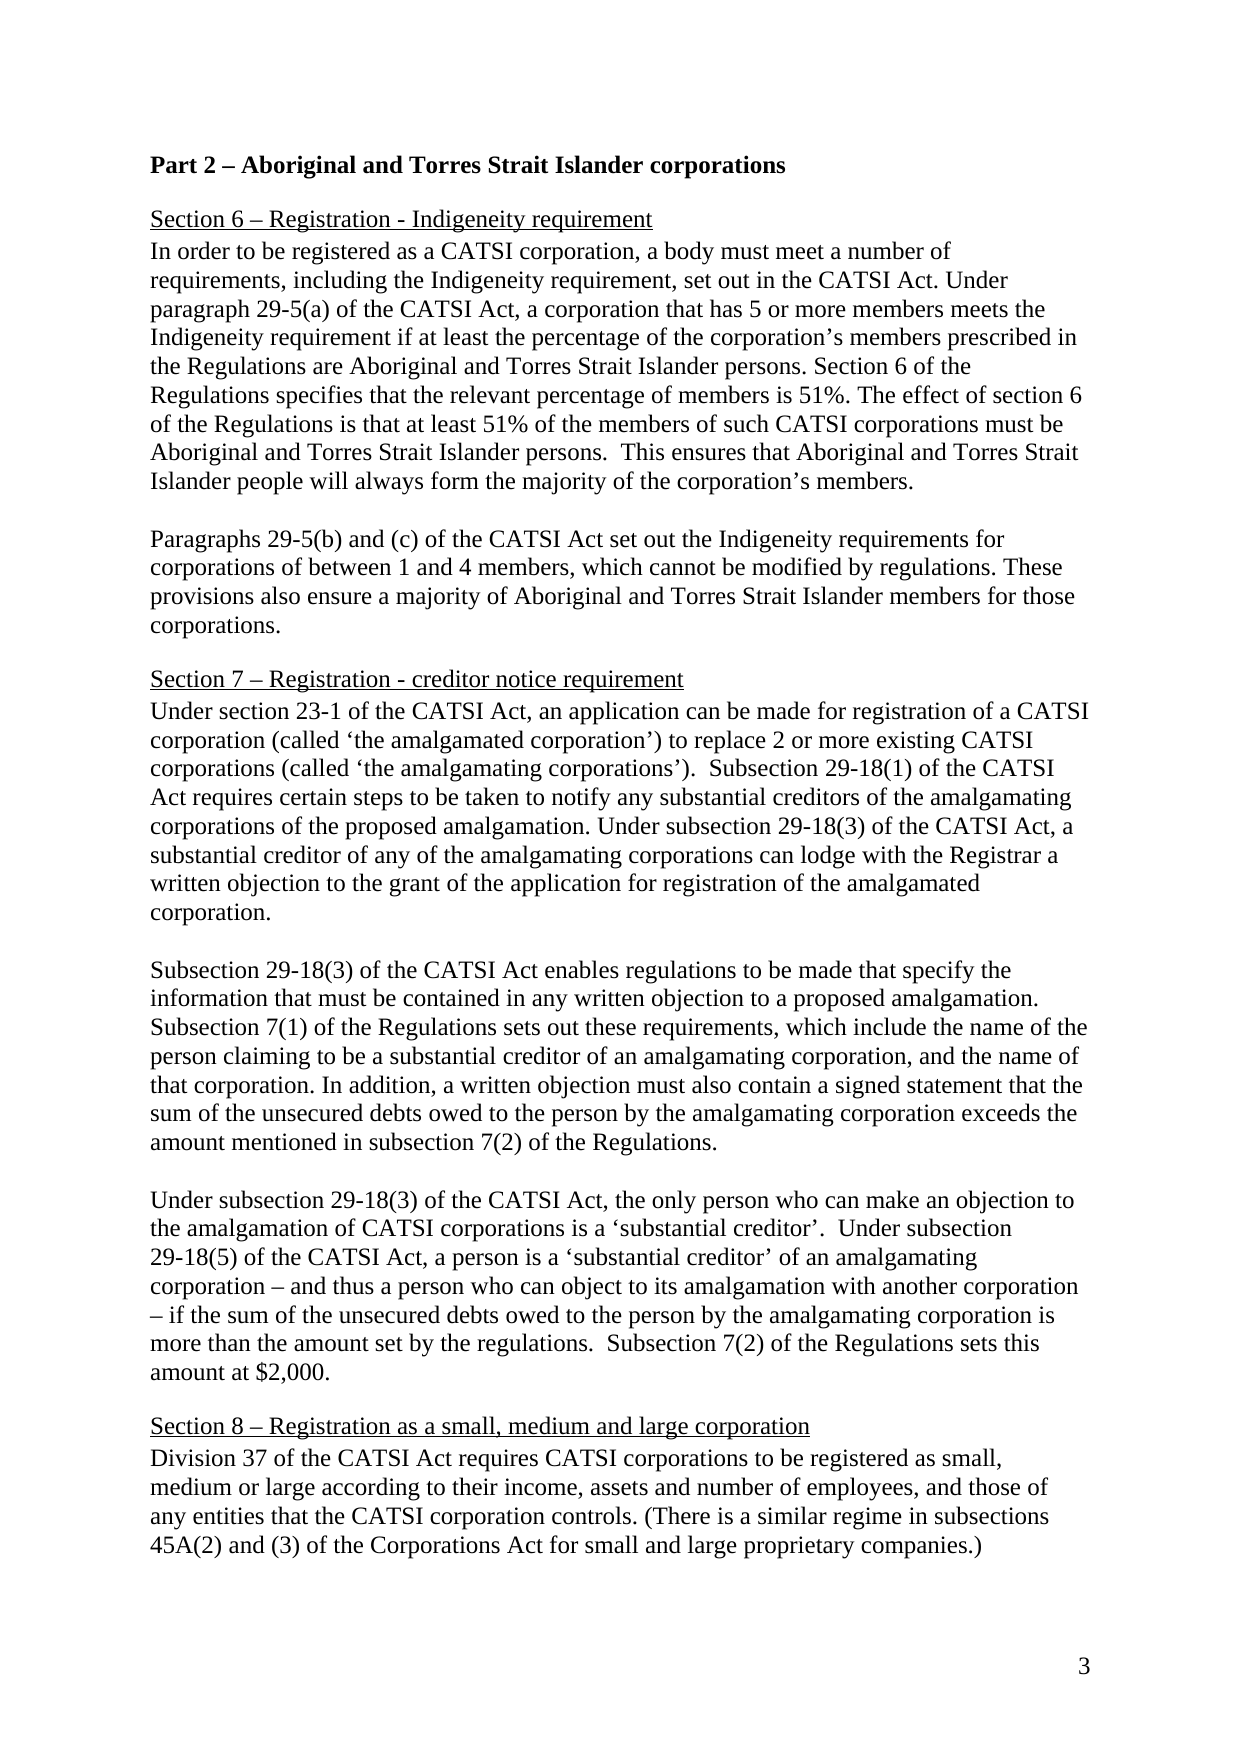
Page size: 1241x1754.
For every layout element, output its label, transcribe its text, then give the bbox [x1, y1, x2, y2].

text Part 2 – Aboriginal and Torres Strait Islander corporations [150, 150, 1090, 179]
text Division 37 of the CATSI Act requires CATSI corporations to be registered as small, medium or large according to their income, assets and number of employees, and those of any entities that the CATSI corporation controls. (There is a similar regime in subsections 45A(2) and (3) of the Corporations Act for small and large proprietary companies.) [150, 1443, 1090, 1558]
text Under section 23-1 of the CATSI Act, an application can be made for registration of a CATSI corporation (called ‘the amalgamated corporation’) to replace 2 or more existing CATSI corporations (called ‘the amalgamating corporations’). Subsection 29-18(1) of the CATSI Act requires certain steps to be taken to notify any substantial creditors of the amalgamating corporations of the proposed amalgamation. Under subsection 29-18(3) of the CATSI Act, a substantial creditor of any of the amalgamating corporations can lodge with the Registrar a written objection to the grant of the application for registration of the amalgamated corporation. [150, 696, 1090, 926]
text Under subsection 29-18(3) of the CATSI Act, the only person who can make an objection to the amalgamation of CATSI corporations is a ‘substantial creditor’. Under subsection 29-18(5) of the CATSI Act, a person is a ‘substantial creditor’ of an amalgamating corporation – and thus a person who can object to its amalgamation with another corporation – if the sum of the unsecured debts owed to the person by the amalgamating corporation is more than the amount set by the regulations. Subsection 7(2) of the Regulations sets this amount at $2,000. [150, 1185, 1090, 1386]
text Subsection 29-18(3) of the CATSI Act enables regulations to be made that specify the information that must be contained in any written objection to a proposed amalgamation. Subsection 7(1) of the Regulations sets out these requirements, which include the name of the person claiming to be a substantial creditor of an amalgamating corporation, and the name of that corporation. In addition, a written objection must also contain a signed statement that the sum of the unsecured debts owed to the person by the amalgamating corporation exceeds the amount mentioned in subsection 7(2) of the Regulations. [150, 955, 1090, 1156]
text Paragraphs 29-5(b) and (c) of the CATSI Act set out the Indigeneity requirements for corporations of between 1 and 4 members, which cannot be modified by regulations. These provisions also ensure a majority of Aboriginal and Torres Strait Islander members for those corporations. [150, 524, 1090, 639]
subtitle Section 8 – Registration as a small, medium and large corporation [150, 1411, 1090, 1440]
text In order to be registered as a CATSI corporation, a body must meet a number of requirements, including the Indigeneity requirement, set out in the CATSI Act. Under paragraph 29-5(a) of the CATSI Act, a corporation that has 5 or more members meets the Indigeneity requirement if at least the percentage of the corporation’s members prescribed in the Regulations are Aboriginal and Torres Strait Islander persons. Section 6 of the Regulations specifies that the relevant percentage of members is 51%. The effect of section 6 of the Regulations is that at least 51% of the members of such CATSI corporations must be Aboriginal and Torres Strait Islander persons. This ensures that Aboriginal and Torres Strait Islander people will always form the majority of the corporation’s members. [150, 236, 1090, 495]
subtitle Section 7 – Registration - creditor notice requirement [150, 664, 1090, 692]
subtitle Section 6 – Registration - Indigeneity requirement [150, 204, 1090, 232]
